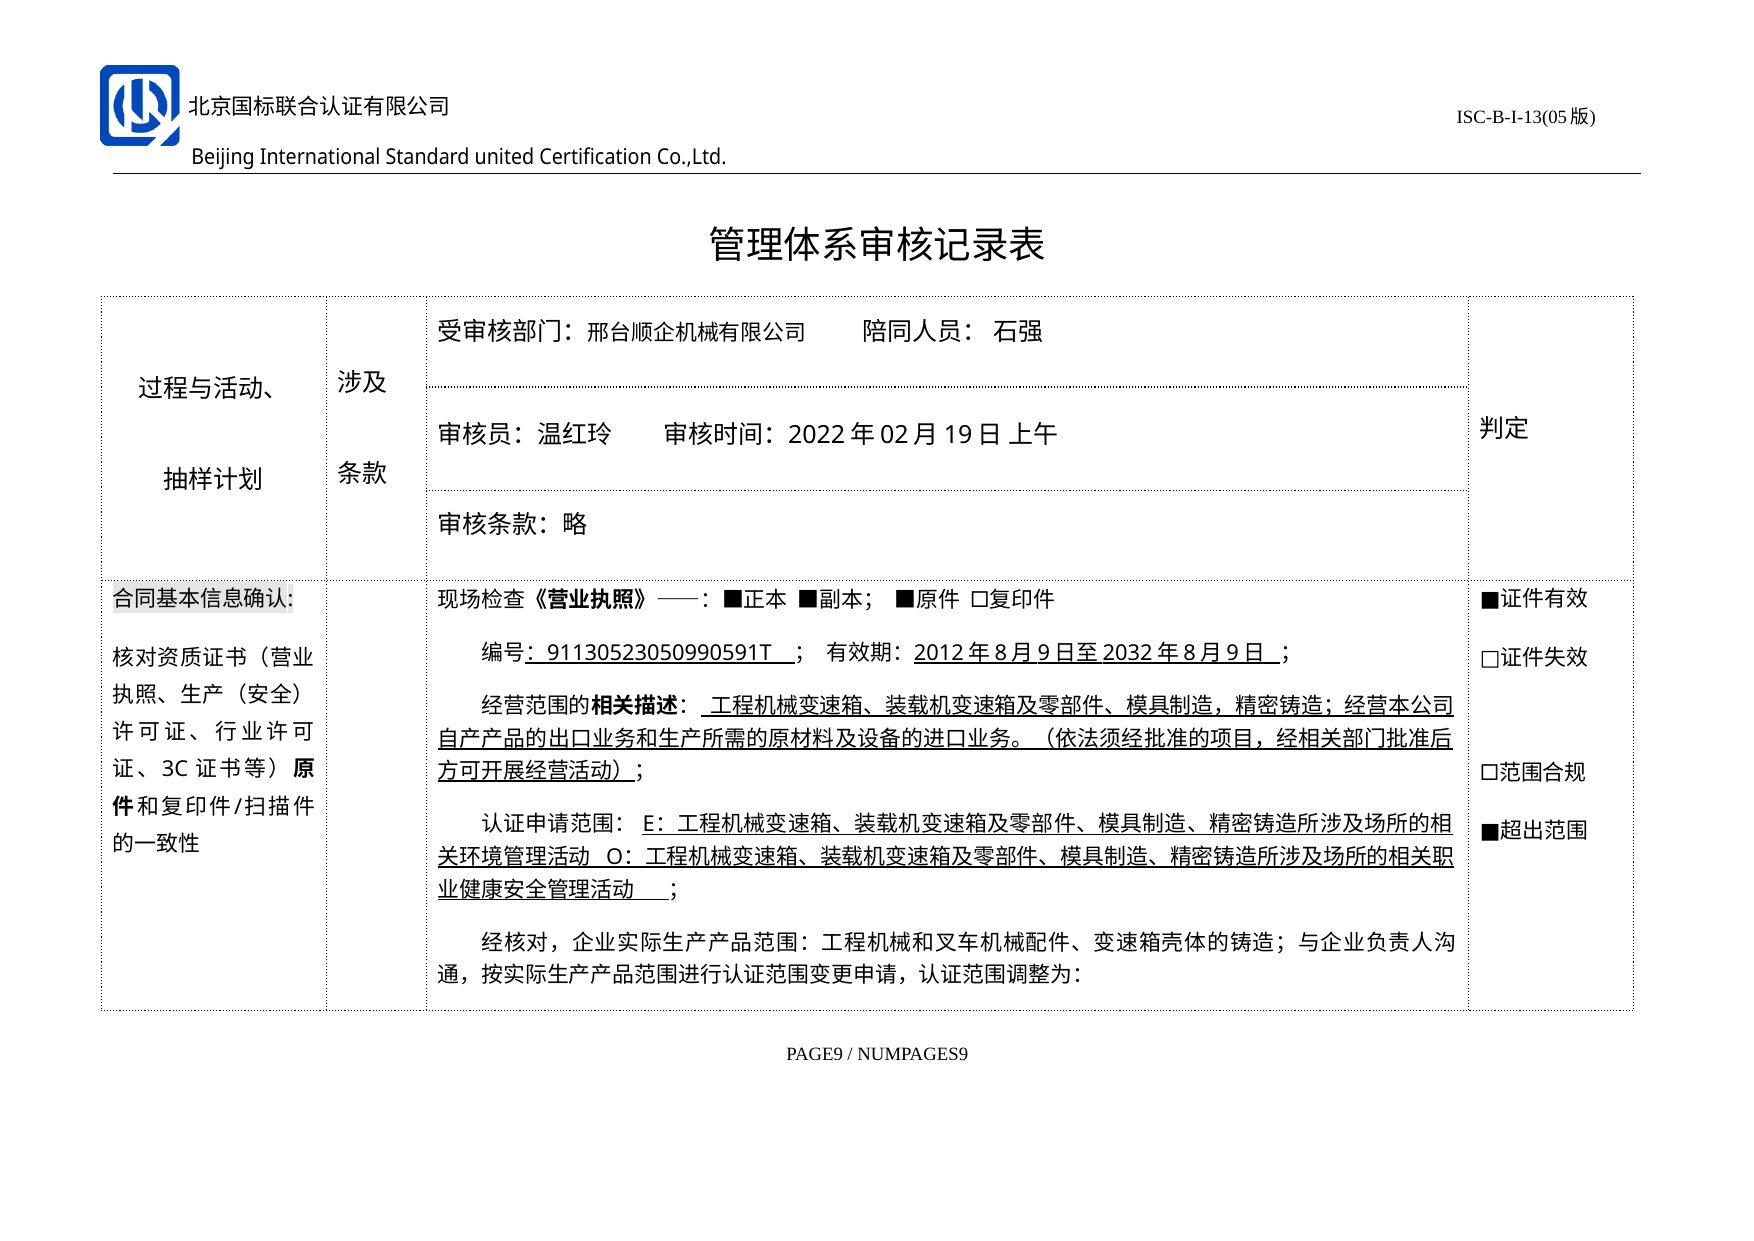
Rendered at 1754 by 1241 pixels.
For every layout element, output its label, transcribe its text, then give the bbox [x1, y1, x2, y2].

picture [100, 65, 180, 146]
table_header 过程与活动、 抽样计划 [101, 296, 326, 580]
table_header 判定 [1468, 296, 1633, 580]
table_header 受审核部门：邢台顺企机械有限公司 陪同人员： 石强 [426, 296, 1468, 386]
table_header 涉及 条款 [326, 296, 426, 580]
table_cell 审核条款：略 [426, 490, 1468, 580]
table_cell 合同基本信息确认: 核对资质证书（营业执照、生产（安全）许可证、行业许可证、3C证书等）原件和复印件/扫描件的一致性 [101, 580, 326, 1010]
table_cell [326, 580, 426, 1010]
text 管理体系审核记录表 [112, 210, 1641, 275]
table_cell ■证件有效 □证件失效 范围合规 ■超出范围 [1468, 580, 1633, 1010]
table_cell 审核员：温红玲 审核时间：2022年02月19日 上午 [426, 386, 1468, 489]
